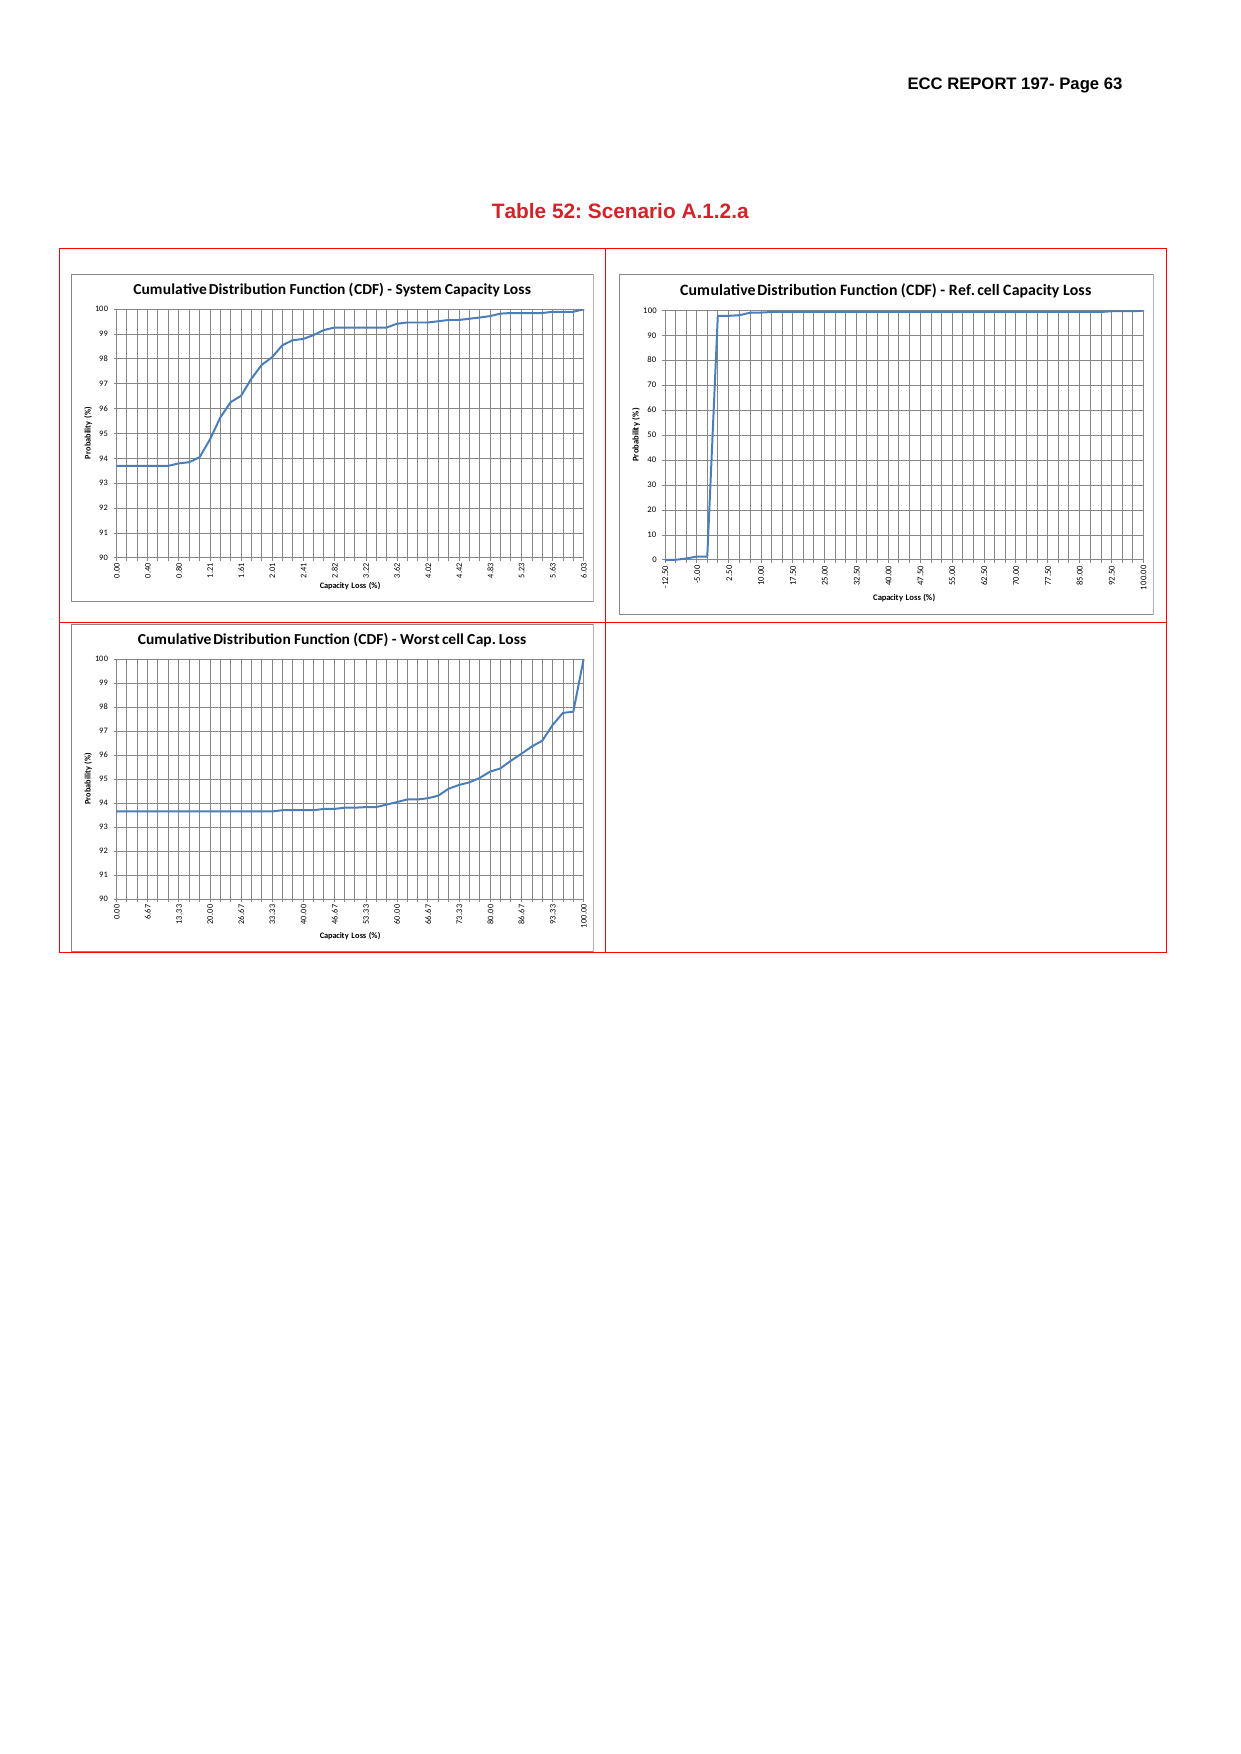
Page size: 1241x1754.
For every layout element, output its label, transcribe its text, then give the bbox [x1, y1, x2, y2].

table_header [606, 249, 1166, 622]
table_header [60, 249, 605, 622]
table_cell [60, 623, 605, 952]
table_cell [606, 623, 1166, 952]
text Table 52: Scenario A.1.2.a [118, 199, 1122, 223]
